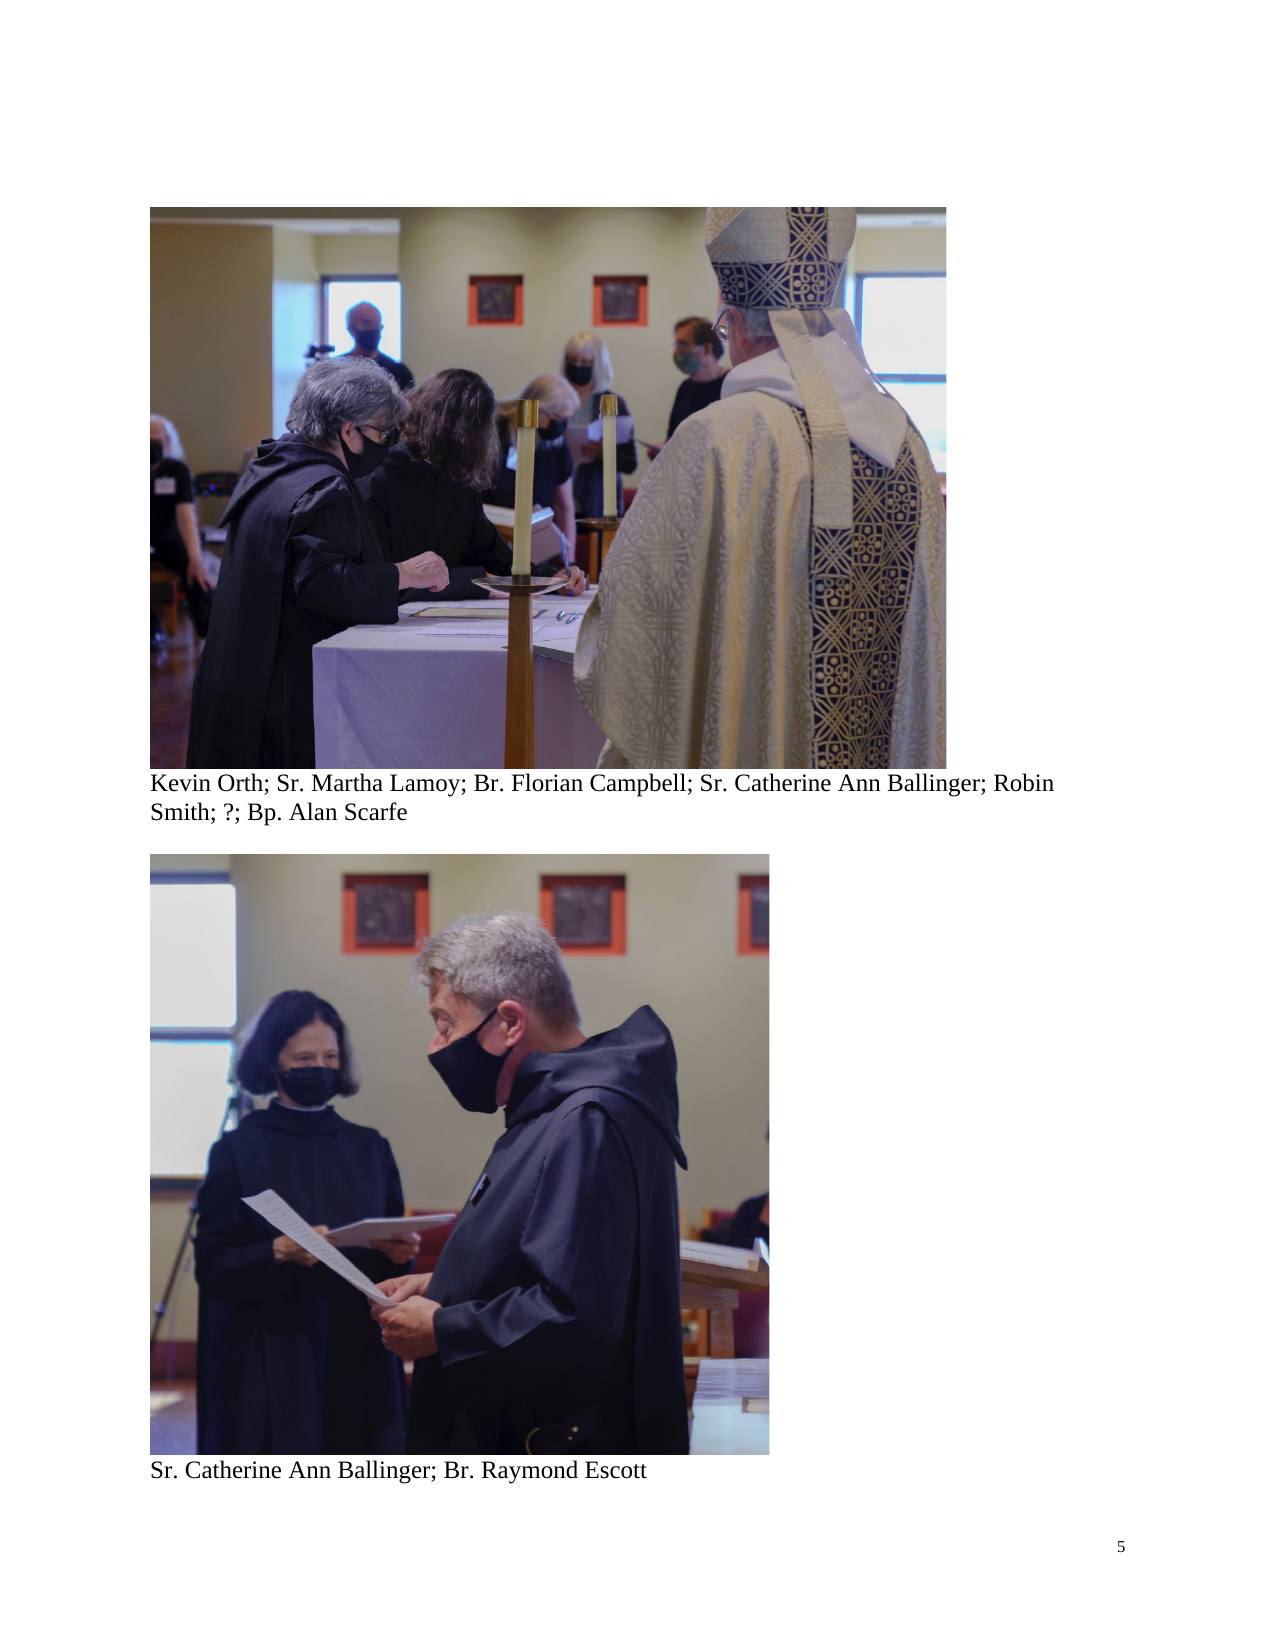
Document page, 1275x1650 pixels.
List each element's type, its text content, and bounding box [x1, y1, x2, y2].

picture [150, 207, 947, 769]
picture [150, 854, 770, 1455]
text Sr. Catherine Ann Ballinger; Br. Raymond Escott [150, 1455, 1125, 1483]
text Kevin Orth; Sr. Martha Lamoy; Br. Florian Campbell; Sr. Catherine Ann Ballinger; Robin Smith; ?; Bp. Alan Scarfe [150, 768, 1125, 826]
